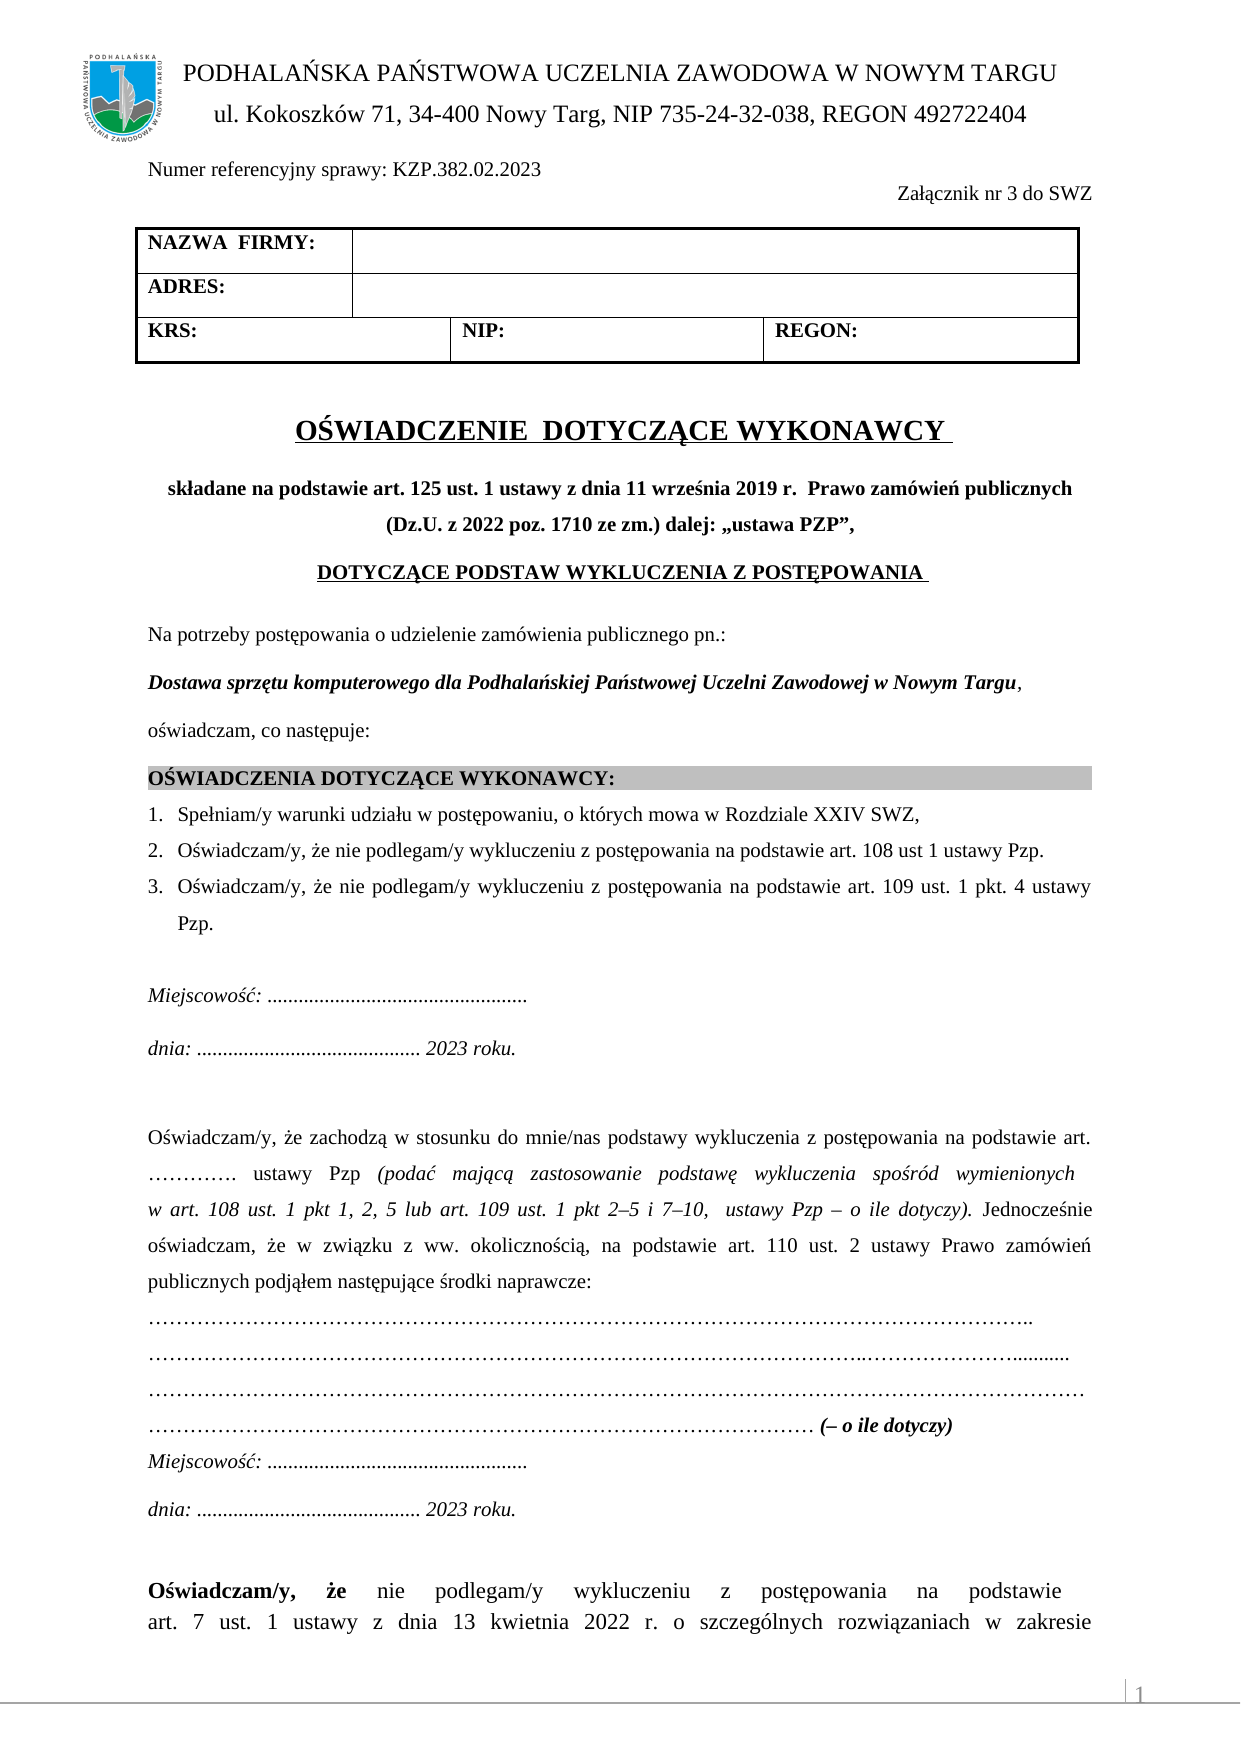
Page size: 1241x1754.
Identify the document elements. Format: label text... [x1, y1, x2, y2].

text Dostawa sprzętu komputerowego dla Podhalańskiej Państwowej Uczelni Zawodowej w Nowym Targu, [148, 670, 1092, 694]
table_cell ADRES: [138, 274, 352, 317]
table_cell REGON: [764, 318, 1077, 361]
text Na potrzeby postępowania o udzielenie zamówienia publicznego pn.: [148, 622, 1092, 646]
text DOTYCZĄCE PODSTAW WYKLUCZENIA Z POSTĘPOWANIA [148, 560, 1092, 584]
table_header [353, 230, 1077, 273]
text oświadczam, co następuje: [148, 718, 1092, 742]
text OŚWIADCZENIA DOTYCZĄCE WYKONAWCY: [148, 766, 1092, 790]
list Oświadczam/y, że nie podlegam/y wykluczeniu z postępowania na podstawie art. 108 ust 1 ustawy Pzp. [148, 838, 1092, 862]
list Oświadczam/y, że nie podlegam/y wykluczeniu z postępowania na podstawie art. 109 ust. 1 pkt. 4 ustawy Pzp. [148, 874, 1092, 934]
text ………………………………………………………………………………………………………………..…………………………………………………………………………………………..…………………...........…………………………………………………………………………………………………………………………………………………………………………………………………………… (– o ile dotyczy) [148, 1305, 1092, 1437]
text dnia: ........................................... 2023 roku. [148, 1497, 1092, 1521]
text Miejscowość: .................................................. [148, 983, 1092, 1007]
text OŚWIADCZENIE DOTYCZĄCE WYKONAWCY [148, 413, 1092, 446]
text Załącznik nr 3 do SWZ [148, 181, 1092, 205]
text składane na podstawie art. 125 ust. 1 ustawy z dnia 11 września 2019 r. Prawo zamówień publicznych (Dz.U. z 2022 poz. 1710 ze zm.) dalej: „ustawa PZP”, [148, 475, 1092, 536]
list Spełniam/y warunki udziału w postępowaniu, o których mowa w Rozdziale XXIV SWZ, [148, 802, 1092, 826]
table_header NAZWA FIRMY: [138, 230, 352, 273]
table_cell [353, 274, 1077, 317]
table_cell NIP: [451, 318, 763, 361]
text Oświadczam/y, że zachodzą w stosunku do mnie/nas podstawy wykluczenia z postępowania na podstawie art. …………. ustawy Pzp (podać mającą zastosowanie podstawę wykluczenia spośród wymienionych w art. 108 ust. 1 pkt 1, 2, 5 lub art. 109 ust. 1 pkt 2‒5 i 7‒10, ustawy Pzp – o ile dotyczy). Jednocześnie oświadczam, że w związku z ww. okolicznością, na podstawie art. 110 ust. 2 ustawy Prawo zamówień publicznych podjąłem następujące środki naprawcze: [148, 1125, 1092, 1293]
picture [83, 53, 162, 142]
table_cell KRS: [138, 318, 450, 361]
text dnia: ........................................... 2023 roku. [148, 1036, 1092, 1060]
text Miejscowość: .................................................. [148, 1449, 1092, 1473]
text Numer referencyjny sprawy: KZP.382.02.2023 [148, 157, 1092, 181]
